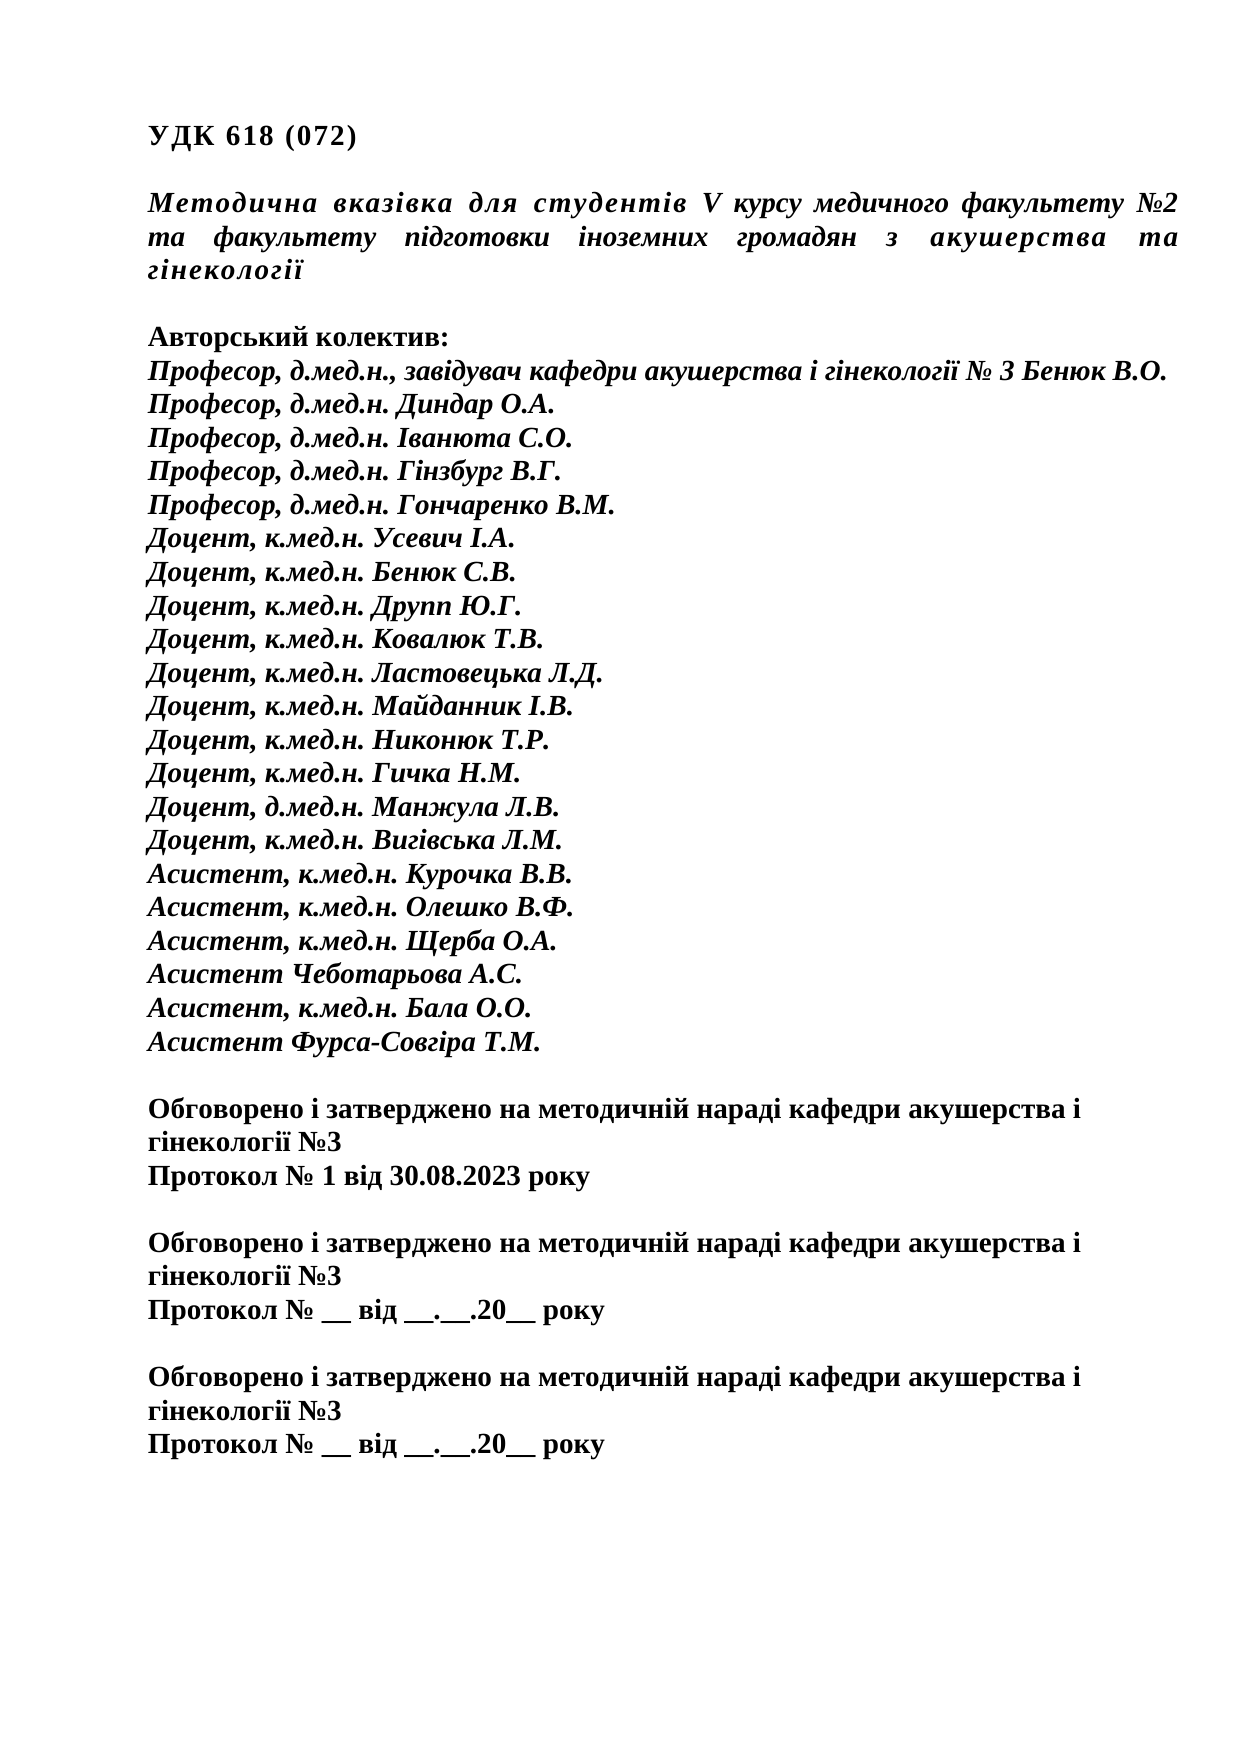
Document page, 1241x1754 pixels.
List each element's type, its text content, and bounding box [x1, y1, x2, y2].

text Професор, д.мед.н., завідувач кафедри акушерства і гінекології № 3 Бенюк В.О. [148, 353, 1181, 386]
text Протокол № 1 від 30.08.2023 року [148, 1158, 1181, 1191]
text Протокол № __ від __.__.20__ року [148, 1426, 1181, 1460]
text Обговорено і затверджено на методичній нараді кафедри акушерства і гінекології №3 [148, 1359, 1181, 1426]
text Доцент, к.мед.н. Вигівська Л.М. [148, 822, 1181, 856]
text Методична вказівка для студентів V курсу медичного факультету №2 та факультету підготовки іноземних громадян з акушерства та гінекології [148, 185, 1181, 286]
text Професор, д.мед.н. Гінзбург В.Г. [148, 453, 1181, 487]
text Доцент, к.мед.н. Гичка Н.М. [148, 755, 1181, 789]
text Обговорено і затверджено на методичній нараді кафедри акушерства і гінекології №3 [148, 1091, 1181, 1158]
text Обговорено і затверджено на методичній нараді кафедри акушерства і гінекології №3 [148, 1225, 1181, 1292]
text Асистент Фурса-Совгіра Т.М. [148, 1024, 1181, 1057]
text Доцент, к.мед.н. Никонюк Т.Р. [148, 722, 1181, 755]
text Професор, д.мед.н. Гончаренко В.М. [148, 487, 1181, 521]
text Протокол № __ від __.__.20__ року [148, 1292, 1181, 1326]
text Професор, д.мед.н. Диндар О.А. [148, 386, 1181, 420]
text Асистент, к.мед.н. Щерба О.А. [148, 923, 1181, 957]
text Асистент, к.мед.н. Бала О.О. [148, 990, 1181, 1024]
text Асистент, к.мед.н. Курочка В.В. [148, 856, 1181, 889]
text Авторський колектив: [148, 319, 1181, 353]
text Професор, д.мед.н. Іванюта С.О. [148, 420, 1181, 453]
text Доцент, к.мед.н. Ковалюк Т.В. [148, 621, 1181, 655]
text Доцент, к.мед.н. Бенюк С.В. [148, 554, 1181, 588]
text Асистент, к.мед.н. Олешко В.Ф. [148, 889, 1181, 923]
text Доцент, к.мед.н. Друпп Ю.Г. [148, 588, 1181, 621]
text УДК 618 (072) [148, 118, 1181, 152]
text Доцент, к.мед.н. Майданник І.В. [148, 688, 1181, 722]
text Доцент, к.мед.н. Ластовецька Л.Д. [148, 655, 1181, 688]
text Асистент Чеботарьова А.С. [148, 957, 1181, 990]
text Доцент, д.мед.н. Манжула Л.В. [148, 789, 1181, 822]
text Доцент, к.мед.н. Усевич І.А. [148, 521, 1181, 554]
